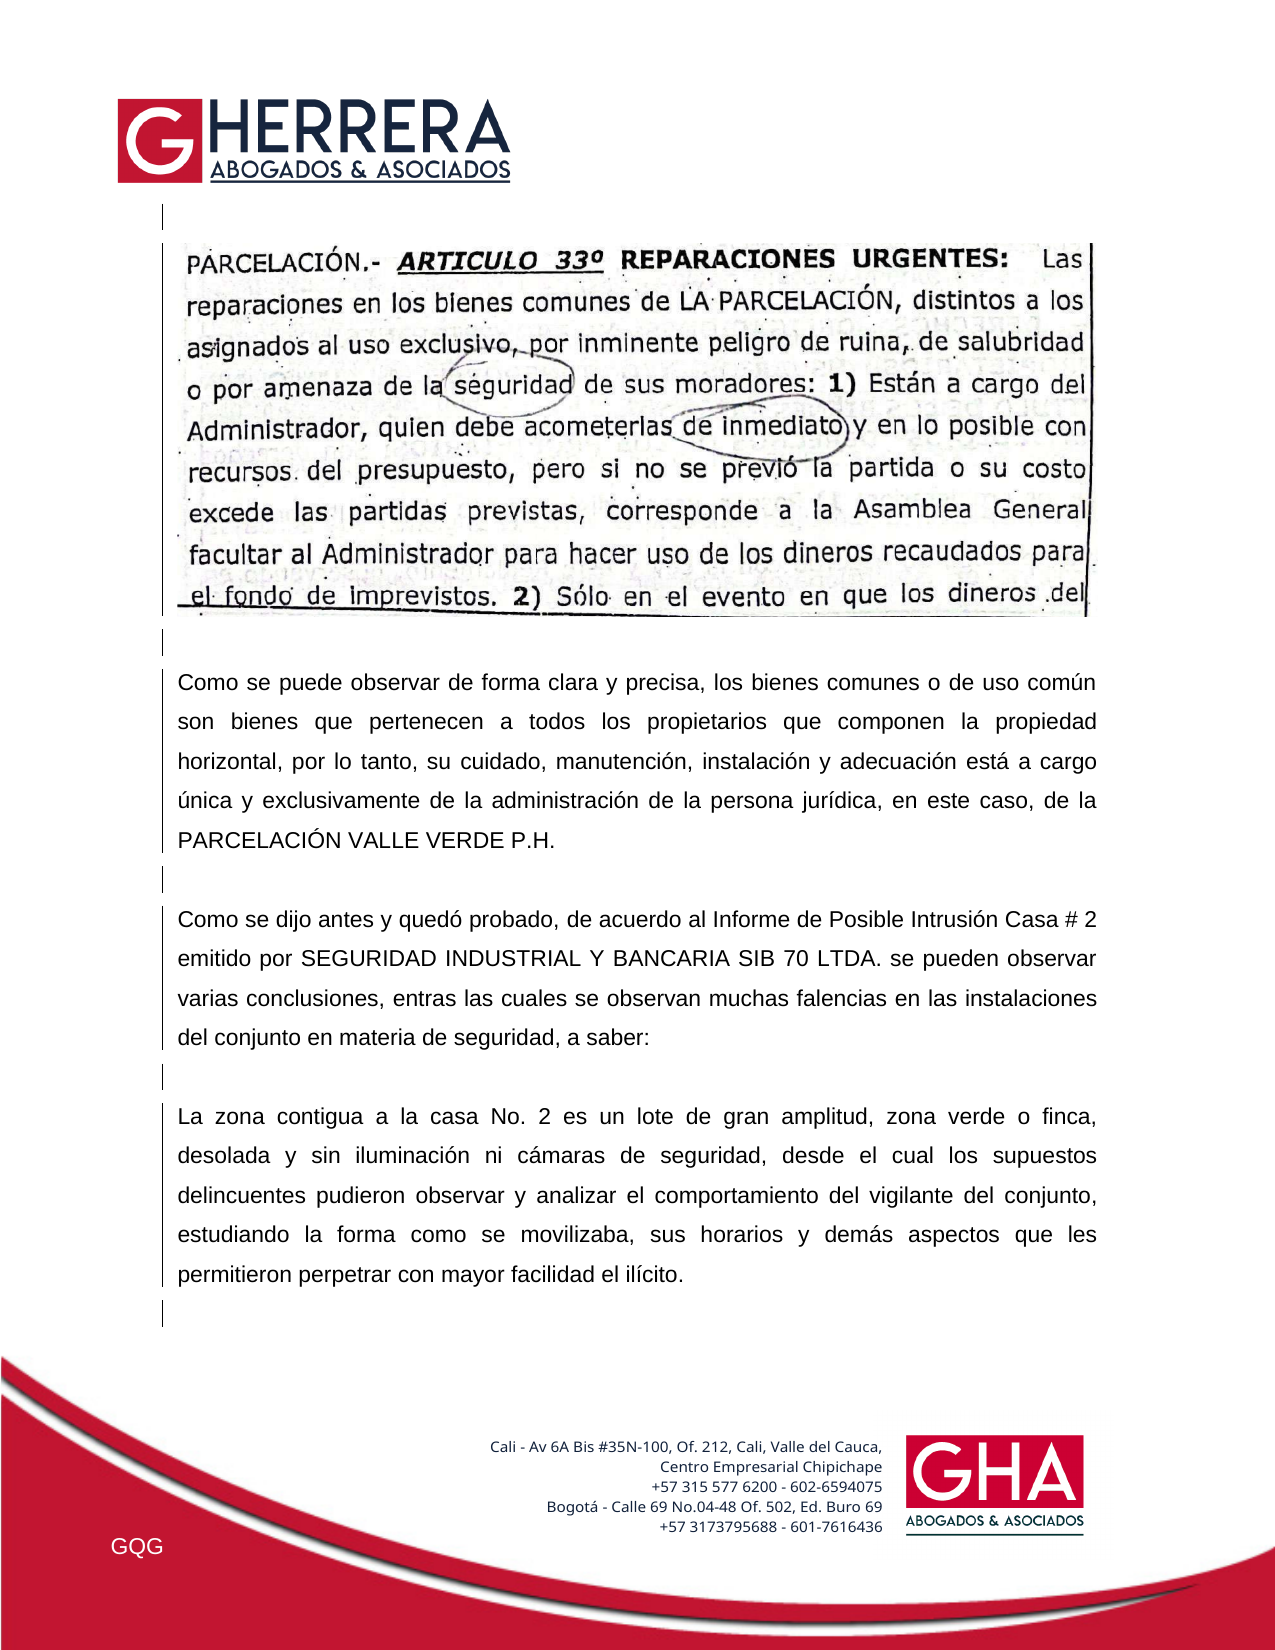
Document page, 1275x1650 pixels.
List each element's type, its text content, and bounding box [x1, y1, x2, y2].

picture [177, 243, 1098, 617]
text Como se dijo antes y quedó probado, de acuerdo al Informe de Posible Intrusión Casa # 2 emitido por SEGURIDAD INDUSTRIAL Y BANCARIA SIB 70 LTDA. se pueden observar varias conclusiones, entras las cuales se observan muchas falencias en las instalaciones del conjunto en materia de seguridad, a saber: [177, 906, 1098, 1050]
picture [97, 75, 530, 206]
picture [0, 1343, 1275, 1650]
text La zona contigua a la casa No. 2 es un lote de gran amplitud, zona verde o finca, desolada y sin iluminación ni cámaras de seguridad, desde el cual los supuestos delincuentes pudieron observar y analizar el comportamiento del vigilante del conjunto, estudiando la forma como se movilizaba, sus horarios y demás aspectos que les permitieron perpetrar con mayor facilidad el ilícito. [177, 1103, 1098, 1287]
text Como se puede observar de forma clara y precisa, los bienes comunes o de uso común son bienes que pertenecen a todos los propietarios que componen la propiedad horizontal, por lo tanto, su cuidado, manutención, instalación y adecuación está a cargo única y exclusivamente de la administración de la persona jurídica, en este caso, de la PARCELACIÓN VALLE VERDE P.H. [177, 669, 1098, 853]
